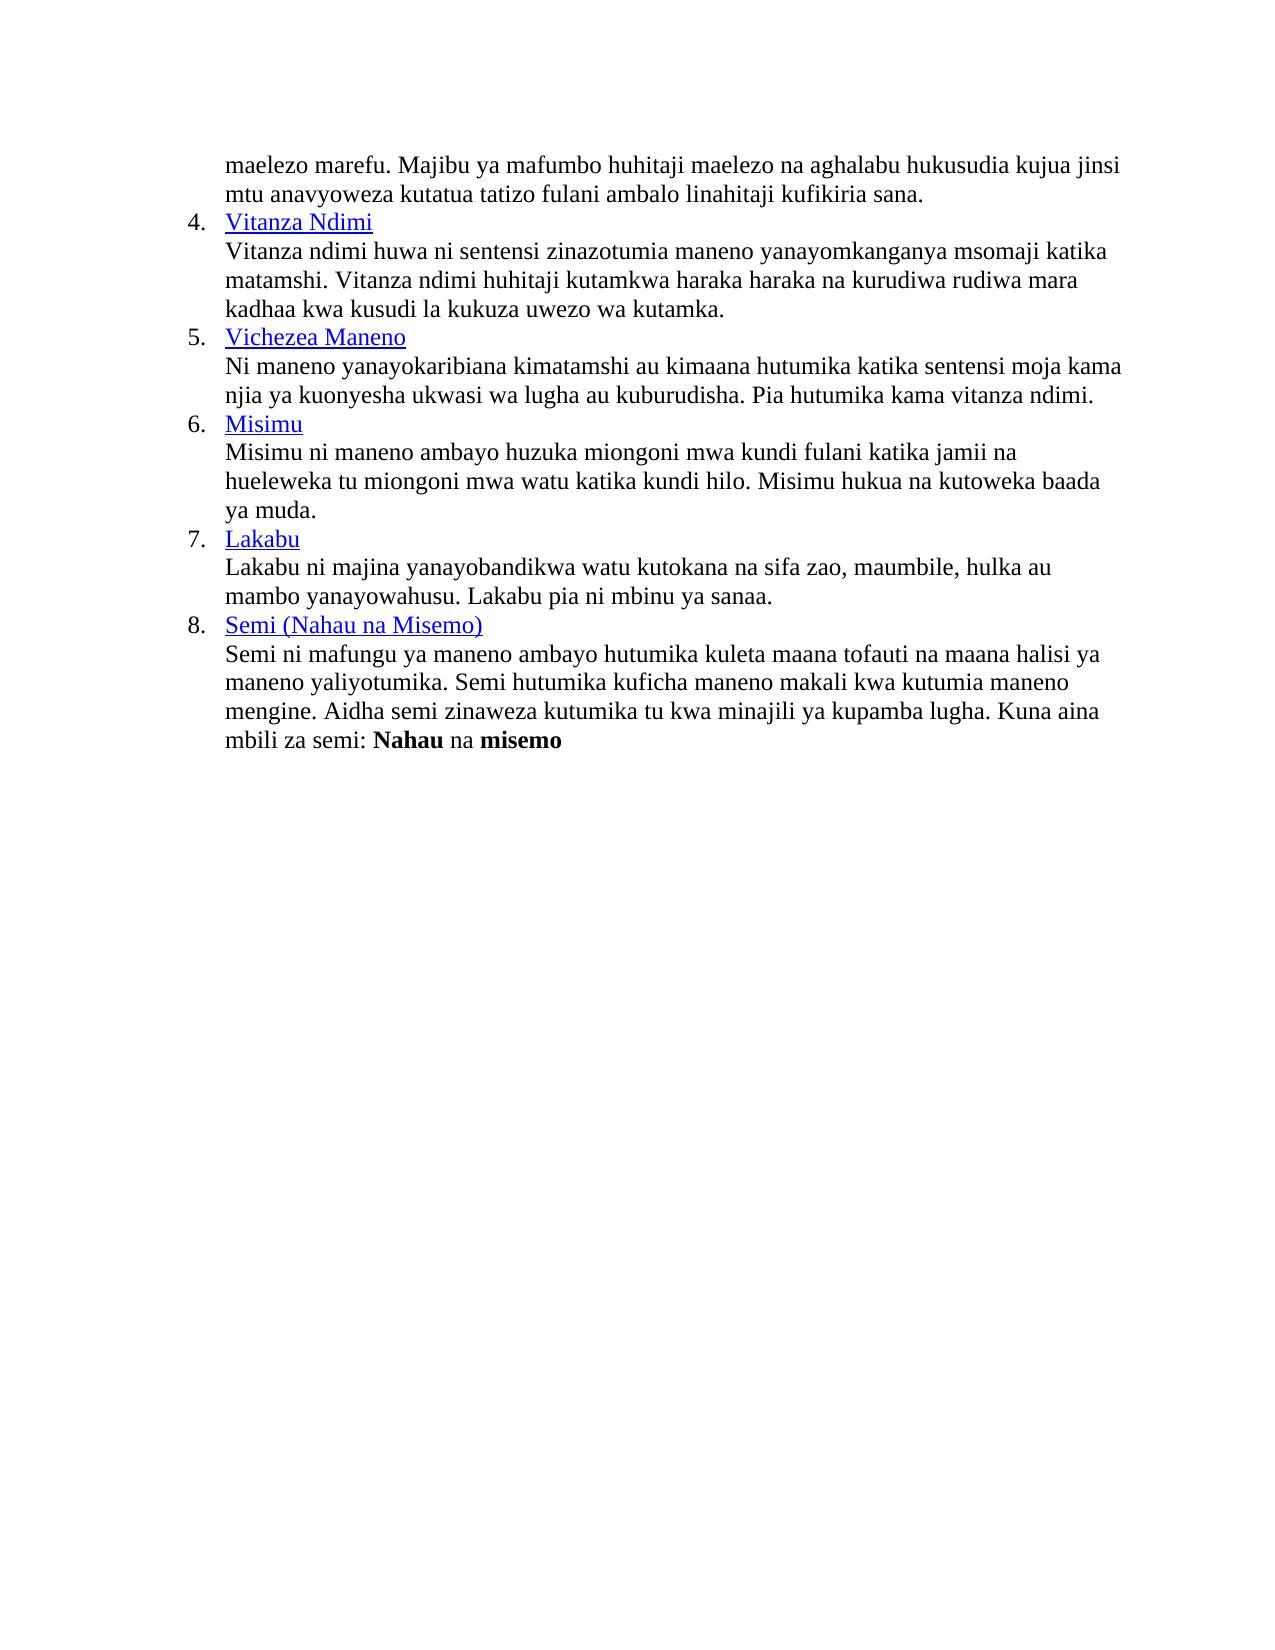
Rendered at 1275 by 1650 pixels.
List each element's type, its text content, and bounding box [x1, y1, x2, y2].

list Semi (Nahau na Misemo) Semi ni mafungu ya maneno ambayo hutumika kuleta maana tofauti na maana halisi ya maneno yaliyotumika. Semi hutumika kuficha maneno makali kwa kutumia maneno mengine. Aidha semi zinaweza kutumika tu kwa minajili ya kupamba lugha. Kuna aina mbili za semi: Nahau na misemo [187, 610, 1125, 754]
list Lakabu Lakabu ni majina yanayobandikwa watu kutokana na sifa zao, maumbile, hulka au mambo yanayowahusu. Lakabu pia ni mbinu ya sanaa. [187, 524, 1125, 610]
list Vitanza Ndimi Vitanza ndimi huwa ni sentensi zinazotumia maneno yanayomkanganya msomaji katika matamshi. Vitanza ndimi huhitaji kutamkwa haraka haraka na kurudiwa rudiwa mara kadhaa kwa kusudi la kukuza uwezo wa kutamka. [187, 207, 1125, 322]
list Vichezea Maneno Ni maneno yanayokaribiana kimatamshi au kimaana hutumika katika sentensi moja kama njia ya kuonyesha ukwasi wa lugha au kuburudisha. Pia hutumika kama vitanza ndimi. [187, 322, 1125, 409]
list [187, 150, 1125, 207]
list Misimu Misimu ni maneno ambayo huzuka miongoni mwa kundi fulani katika jamii na hueleweka tu miongoni mwa watu katika kundi hilo. Misimu hukua na kutoweka baada ya muda. [187, 409, 1125, 524]
